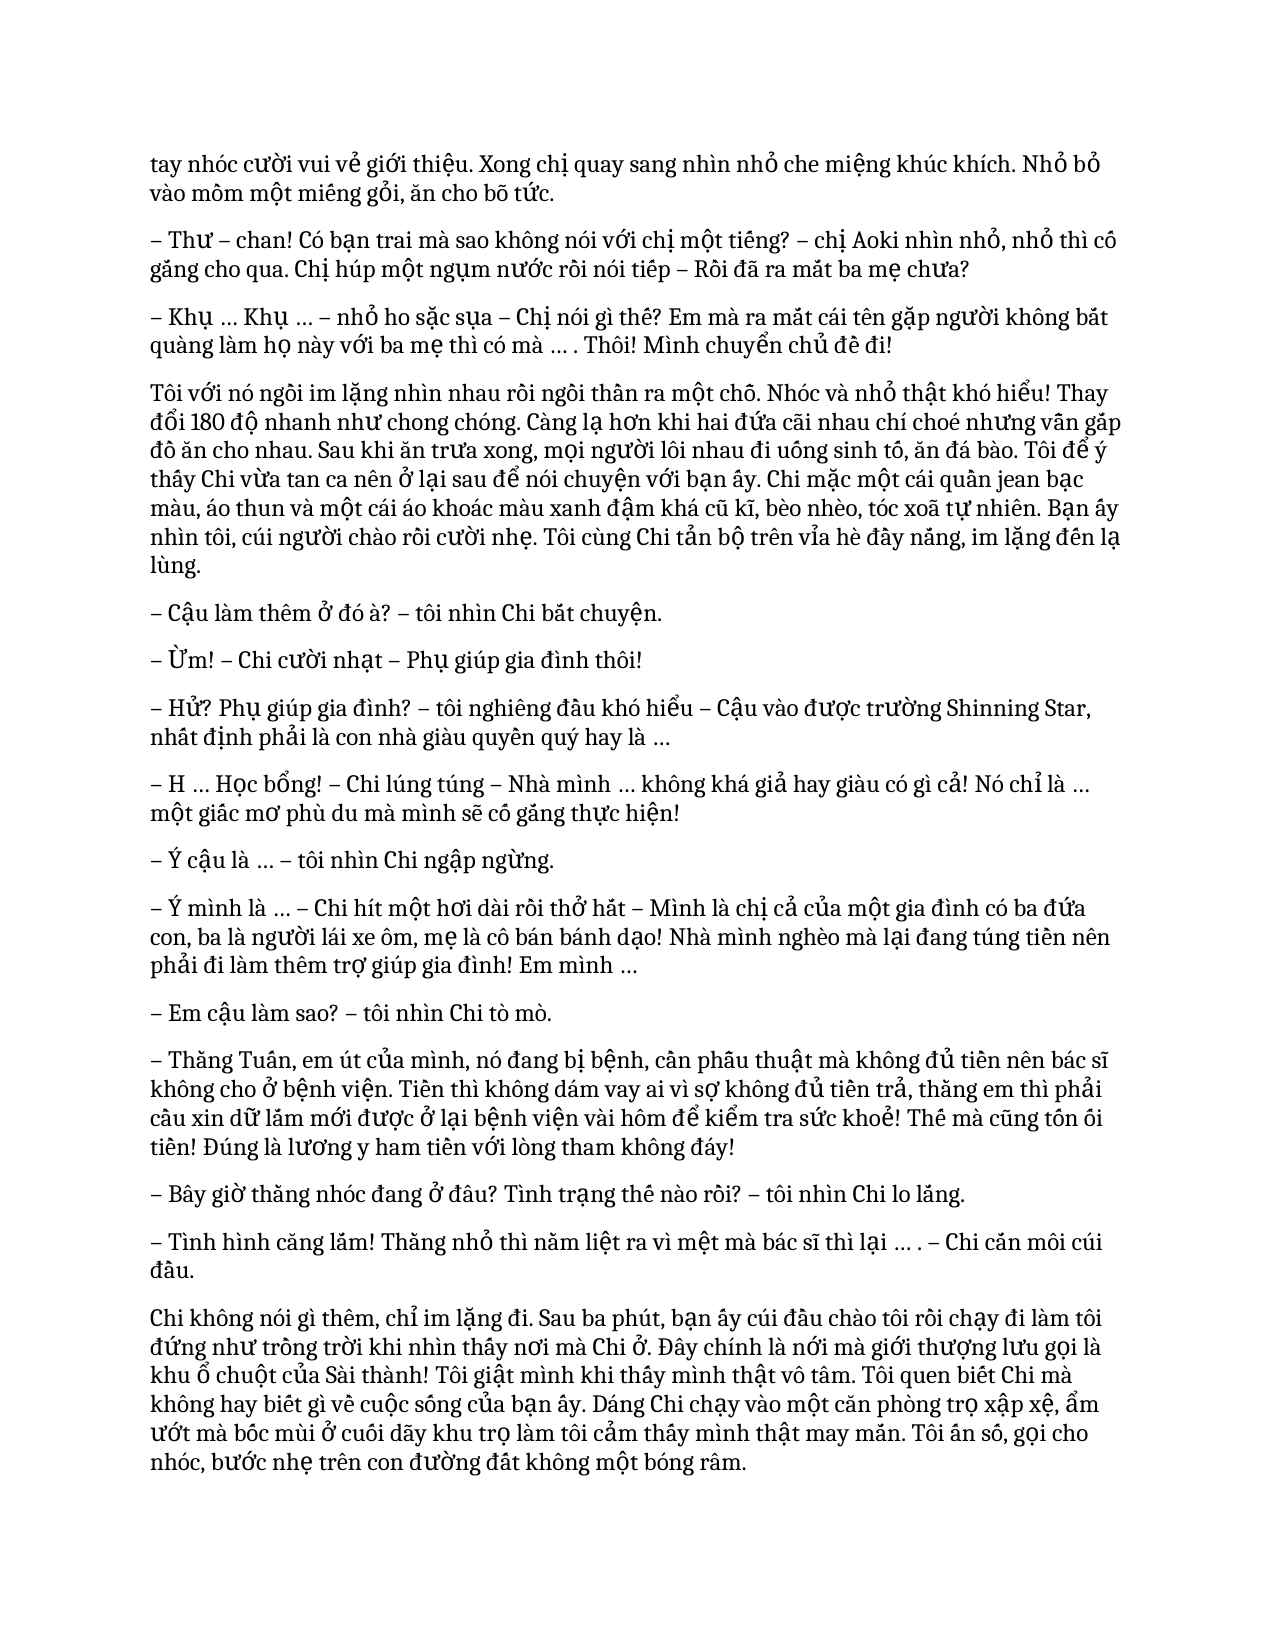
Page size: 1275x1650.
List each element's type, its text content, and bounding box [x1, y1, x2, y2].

text – Hử? Phụ giúp gia đình? – tôi nghiêng đầu khó hiểu – Cậu vào được trường Shinning Star, nhất định phải là con nhà giàu quyền quý hay là … [150, 694, 1125, 751]
text – Khụ … Khụ … – nhỏ ho sặc sụa – Chị nói gì thế? Em mà ra mắt cái tên gặp người không bắt quàng làm họ này với ba mẹ thì có mà … . Thôi! Mình chuyển chủ đề đi! [150, 302, 1125, 360]
text – Bây giờ thằng nhóc đang ở đâu? Tình trạng thế nào rồi? – tôi nhìn Chi lo lắng. [150, 1180, 1125, 1209]
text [150, 150, 1125, 207]
text – Cậu làm thêm ở đó à? – tôi nhìn Chi bắt chuyện. [150, 599, 1125, 627]
text Tôi với nó ngồi im lặng nhìn nhau rồi ngồi thần ra một chỗ. Nhóc và nhỏ thật khó hiểu! Thay đổi 180 độ nhanh như chong chóng. Càng lạ hơn khi hai đứa cãi nhau chí choé nhưng vẫn gắp đồ ăn cho nhau. Sau khi ăn trưa xong, mọi người lôi nhau đi uống sinh tố, ăn đá bào. Tôi để ý thấy Chi vừa tan ca nên ở lại sau để nói chuyện với bạn ấy. Chi mặc một cái quần jean bạc màu, áo thun và một cái áo khoác màu xanh đậm khá cũ kĩ, bèo nhèo, tóc xoã tự nhiên. Bạn ấy nhìn tôi, cúi người chào rồi cười nhẹ. Tôi cùng Chi tản bộ trên vỉa hè đầy nắng, im lặng đến lạ lùng. [150, 379, 1125, 580]
text – Ý cậu là … – tôi nhìn Chi ngập ngừng. [150, 846, 1125, 875]
text – Tình hình căng lắm! Thằng nhỏ thì nằm liệt ra vì mệt mà bác sĩ thì lại … . – Chi cắn môi cúi đầu. [150, 1227, 1125, 1285]
text – Ừm! – Chi cười nhạt – Phụ giúp gia đình thôi! [150, 646, 1125, 675]
text – Thằng Tuấn, em út của mình, nó đang bị bệnh, cần phẫu thuật mà không đủ tiền nên bác sĩ không cho ở bệnh viện. Tiền thì không dám vay ai vì sợ không đủ tiền trả, thằng em thì phải cầu xin dữ lắm mới được ở lại bệnh viện vài hôm để kiểm tra sức khoẻ! Thế mà cũng tốn ối tiền! Đúng là lương y ham tiền với lòng tham không đáy! [150, 1046, 1125, 1161]
text Chi không nói gì thêm, chỉ im lặng đi. Sau ba phút, bạn ấy cúi đầu chào tôi rồi chạy đi làm tôi đứng như trồng trời khi nhìn thấy nơi mà Chi ở. Đây chính là nới mà giới thượng lưu gọi là khu ổ chuột của Sài thành! Tôi giật mình khi thấy mình thật vô tâm. Tôi quen biết Chi mà không hay biết gì về cuộc sống của bạn ấy. Dáng Chi chạy vào một căn phòng trọ xập xệ, ẩm ướt mà bốc mùi ở cuối dãy khu trọ làm tôi cảm thấy mình thật may mắn. Tôi ấn số, gọi cho nhóc, bước nhẹ trên con đường đất không một bóng râm. [150, 1304, 1125, 1476]
text – Thư – chan! Có bạn trai mà sao không nói với chị một tiếng? – chị Aoki nhìn nhỏ, nhỏ thì cố gắng cho qua. Chị húp một ngụm nước rồi nói tiếp – Rồi đã ra mắt ba mẹ chưa? [150, 226, 1125, 284]
text – Em cậu làm sao? – tôi nhìn Chi tò mò. [150, 999, 1125, 1027]
text – Ý mình là … – Chi hít một hơi dài rồi thở hắt – Mình là chị cả của một gia đình có ba đứa con, ba là người lái xe ôm, mẹ là cô bán bánh dạo! Nhà mình nghèo mà lại đang túng tiền nên phải đi làm thêm trợ giúp gia đình! Em mình … [150, 894, 1125, 980]
text – H … Học bổng! – Chi lúng túng – Nhà mình … không khá giả hay giàu có gì cả! Nó chỉ là … một giấc mơ phù du mà mình sẽ cố gắng thực hiện! [150, 770, 1125, 827]
